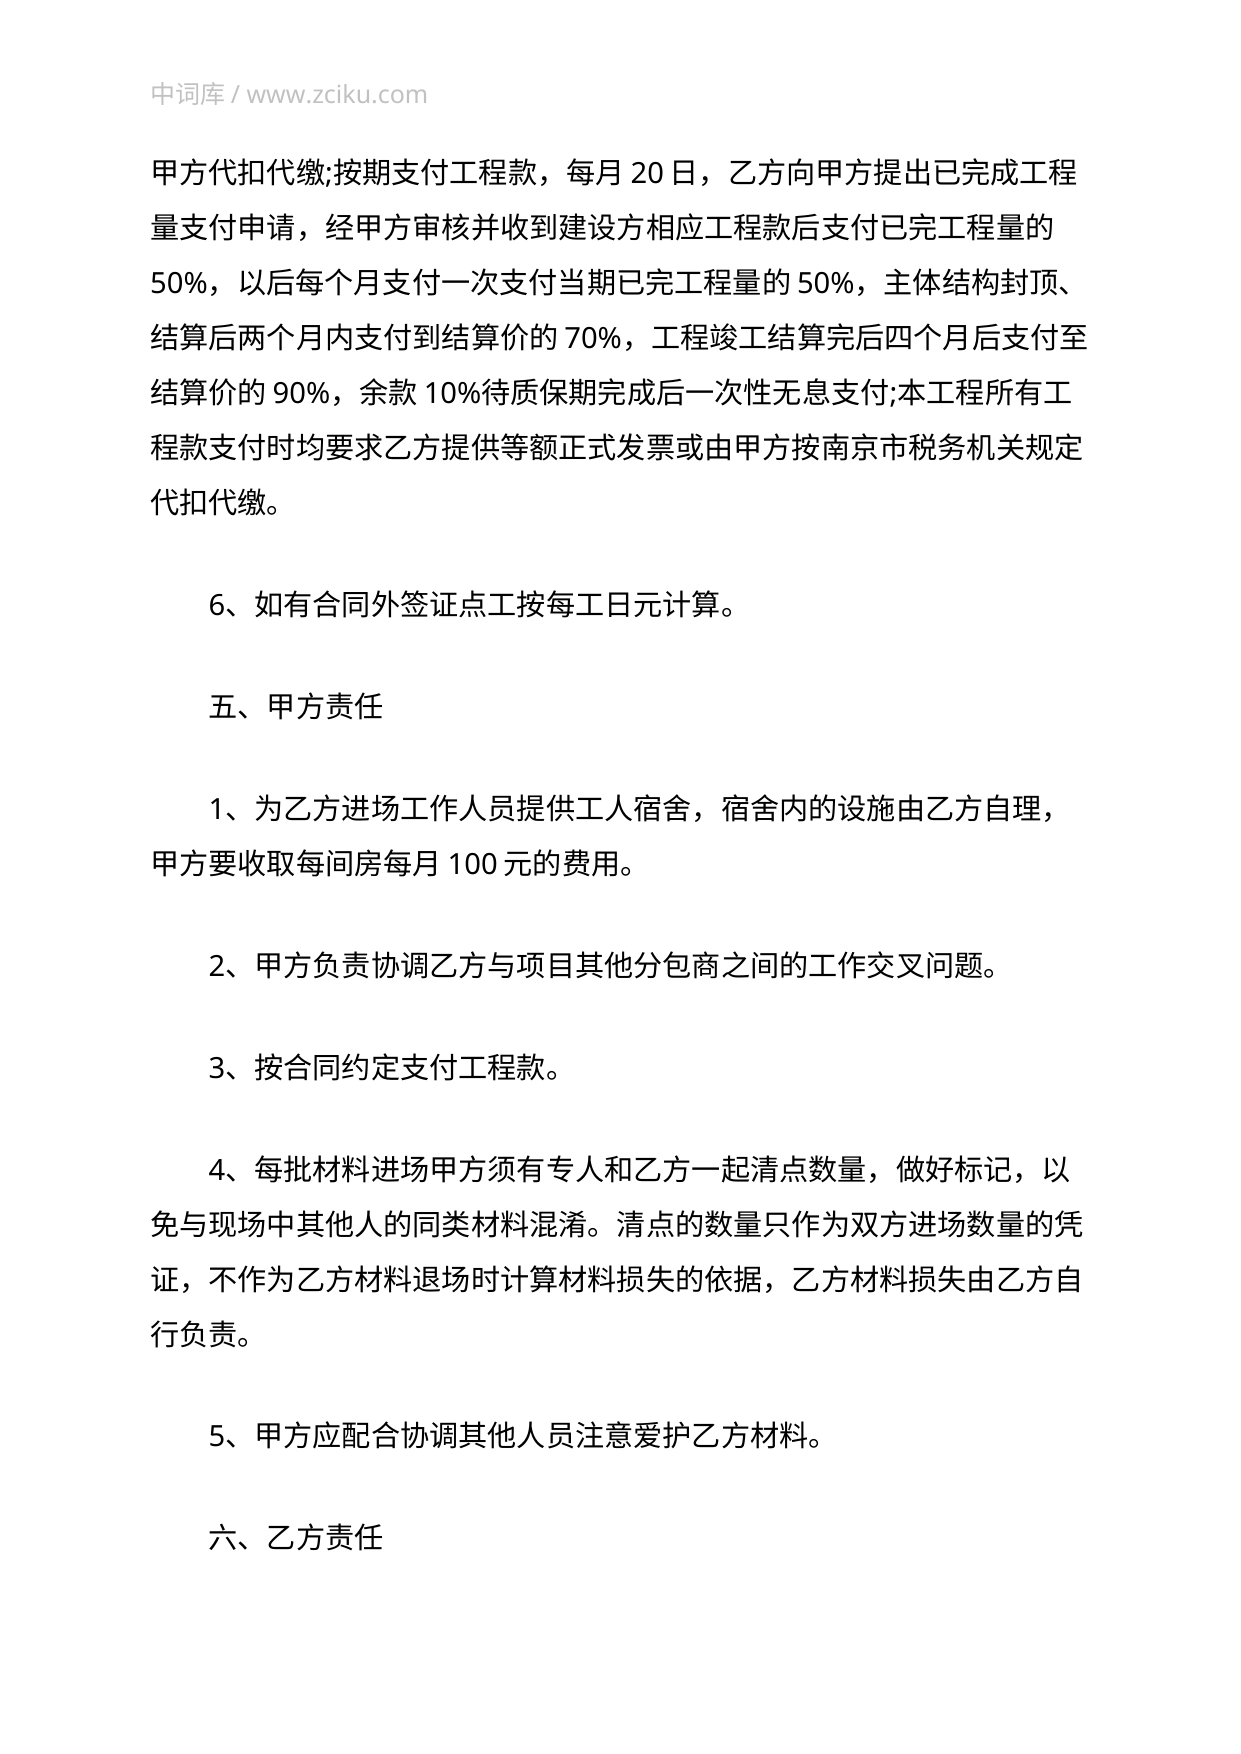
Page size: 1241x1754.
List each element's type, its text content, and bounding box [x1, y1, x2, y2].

text 2、甲方负责协调乙方与项目其他分包商之间的工作交叉问题。 [150, 942, 1090, 985]
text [150, 150, 1090, 522]
text 4、每批材料进场甲方须有专人和乙方一起清点数量，做好标记，以免与现场中其他人的同类材料混淆。清点的数量只作为双方进场数量的凭证，不作为乙方材料退场时计算材料损失的依据，乙方材料损失由乙方自行负责。 [150, 1146, 1090, 1353]
text 6、如有合同外签证点工按每工日元计算。 [150, 582, 1090, 624]
text 1、为乙方进场工作人员提供工人宿舍，宿舍内的设施由乙方自理，甲方要收取每间房每月100元的费用。 [150, 785, 1090, 883]
text 六、乙方责任 [150, 1515, 1090, 1557]
text 3、按合同约定支付工程款。 [150, 1044, 1090, 1087]
text 5、甲方应配合协调其他人员注意爱护乙方材料。 [150, 1413, 1090, 1455]
text 五、甲方责任 [150, 683, 1090, 726]
